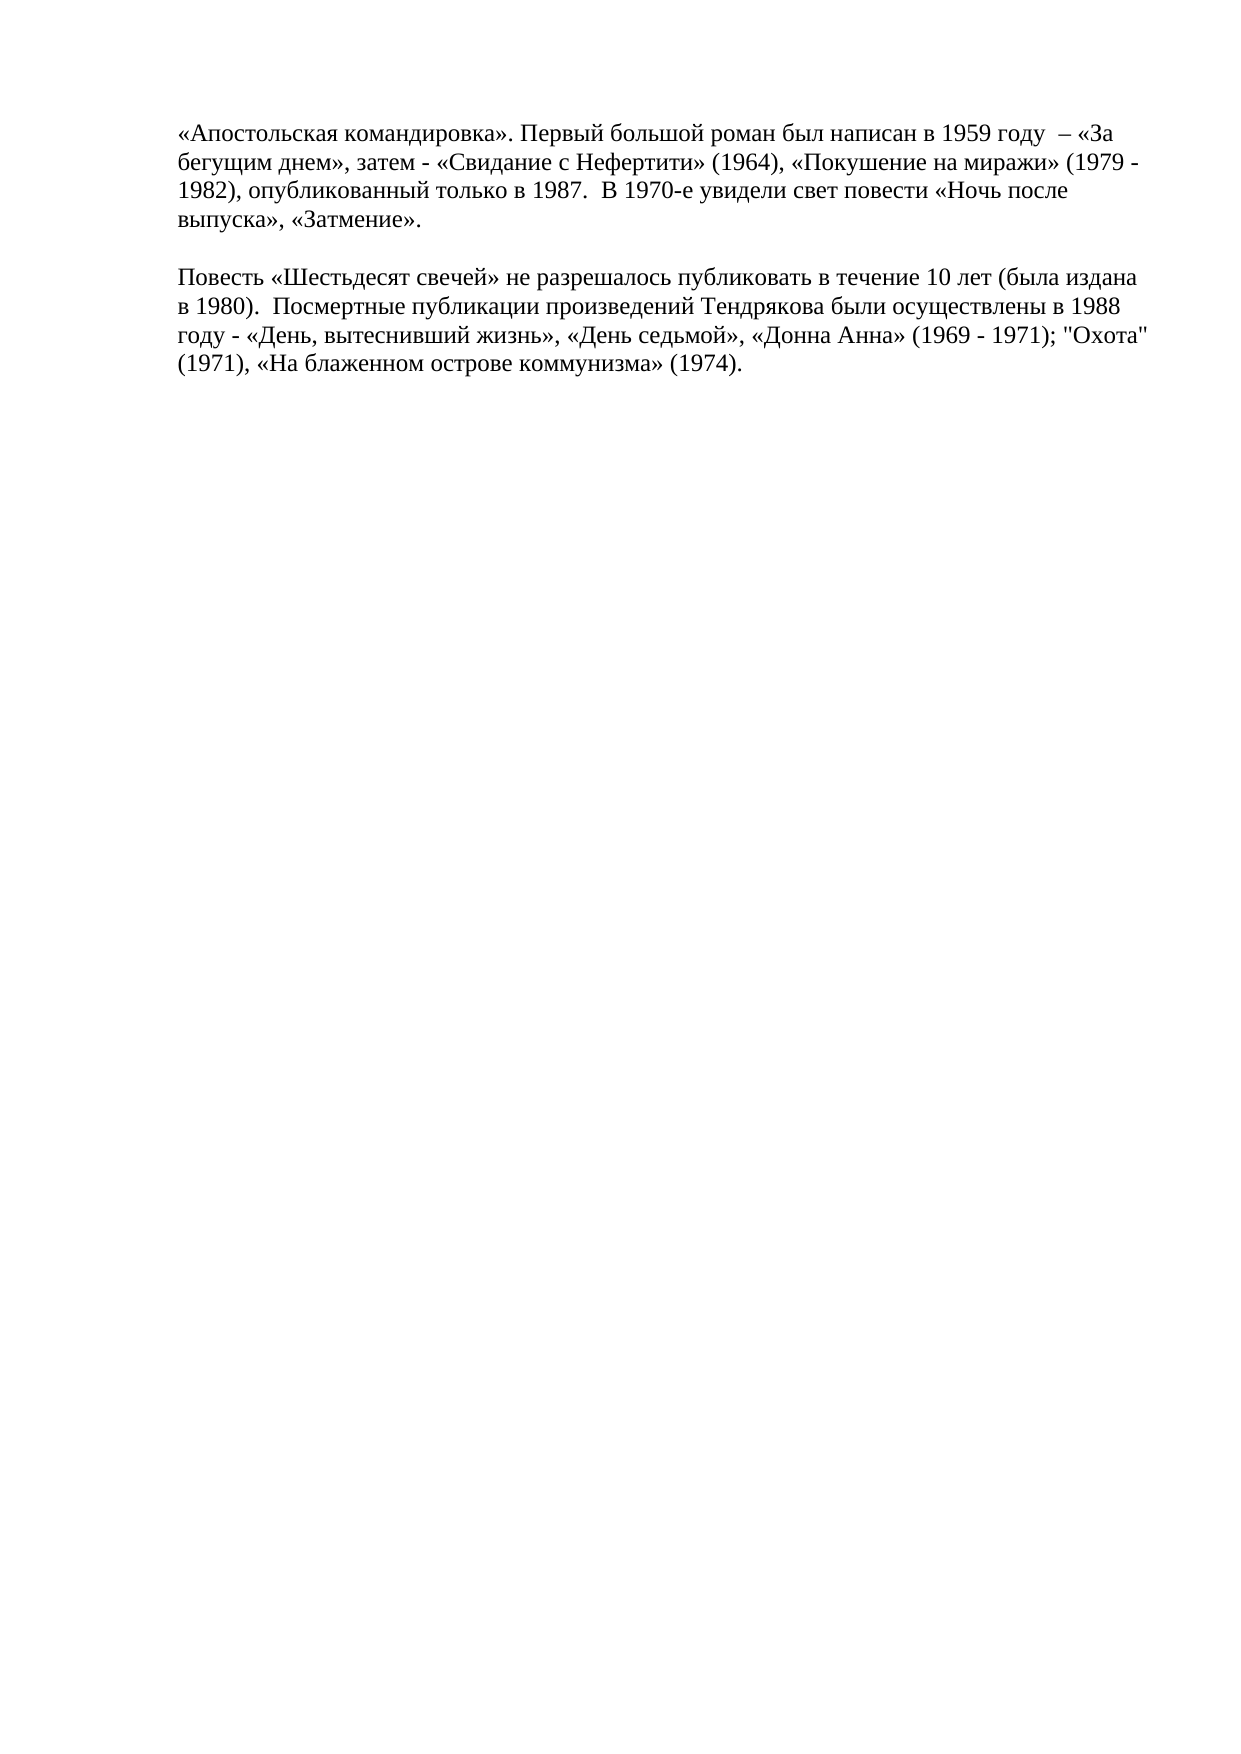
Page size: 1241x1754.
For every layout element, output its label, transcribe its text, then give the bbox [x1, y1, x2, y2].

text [177, 118, 1152, 233]
text Повесть «Шестьдесят свечей» не разрешалось публиковать в течение 10 лет (была издана в 1980). Посмертные публикации произведений Тендрякова были осуществлены в 1988 году - «День, вытеснивший жизнь», «День седьмой», «Донна Анна» (1969 - 1971); "Охота" (1971), «На блаженном острове коммунизма» (1974). [177, 262, 1152, 377]
